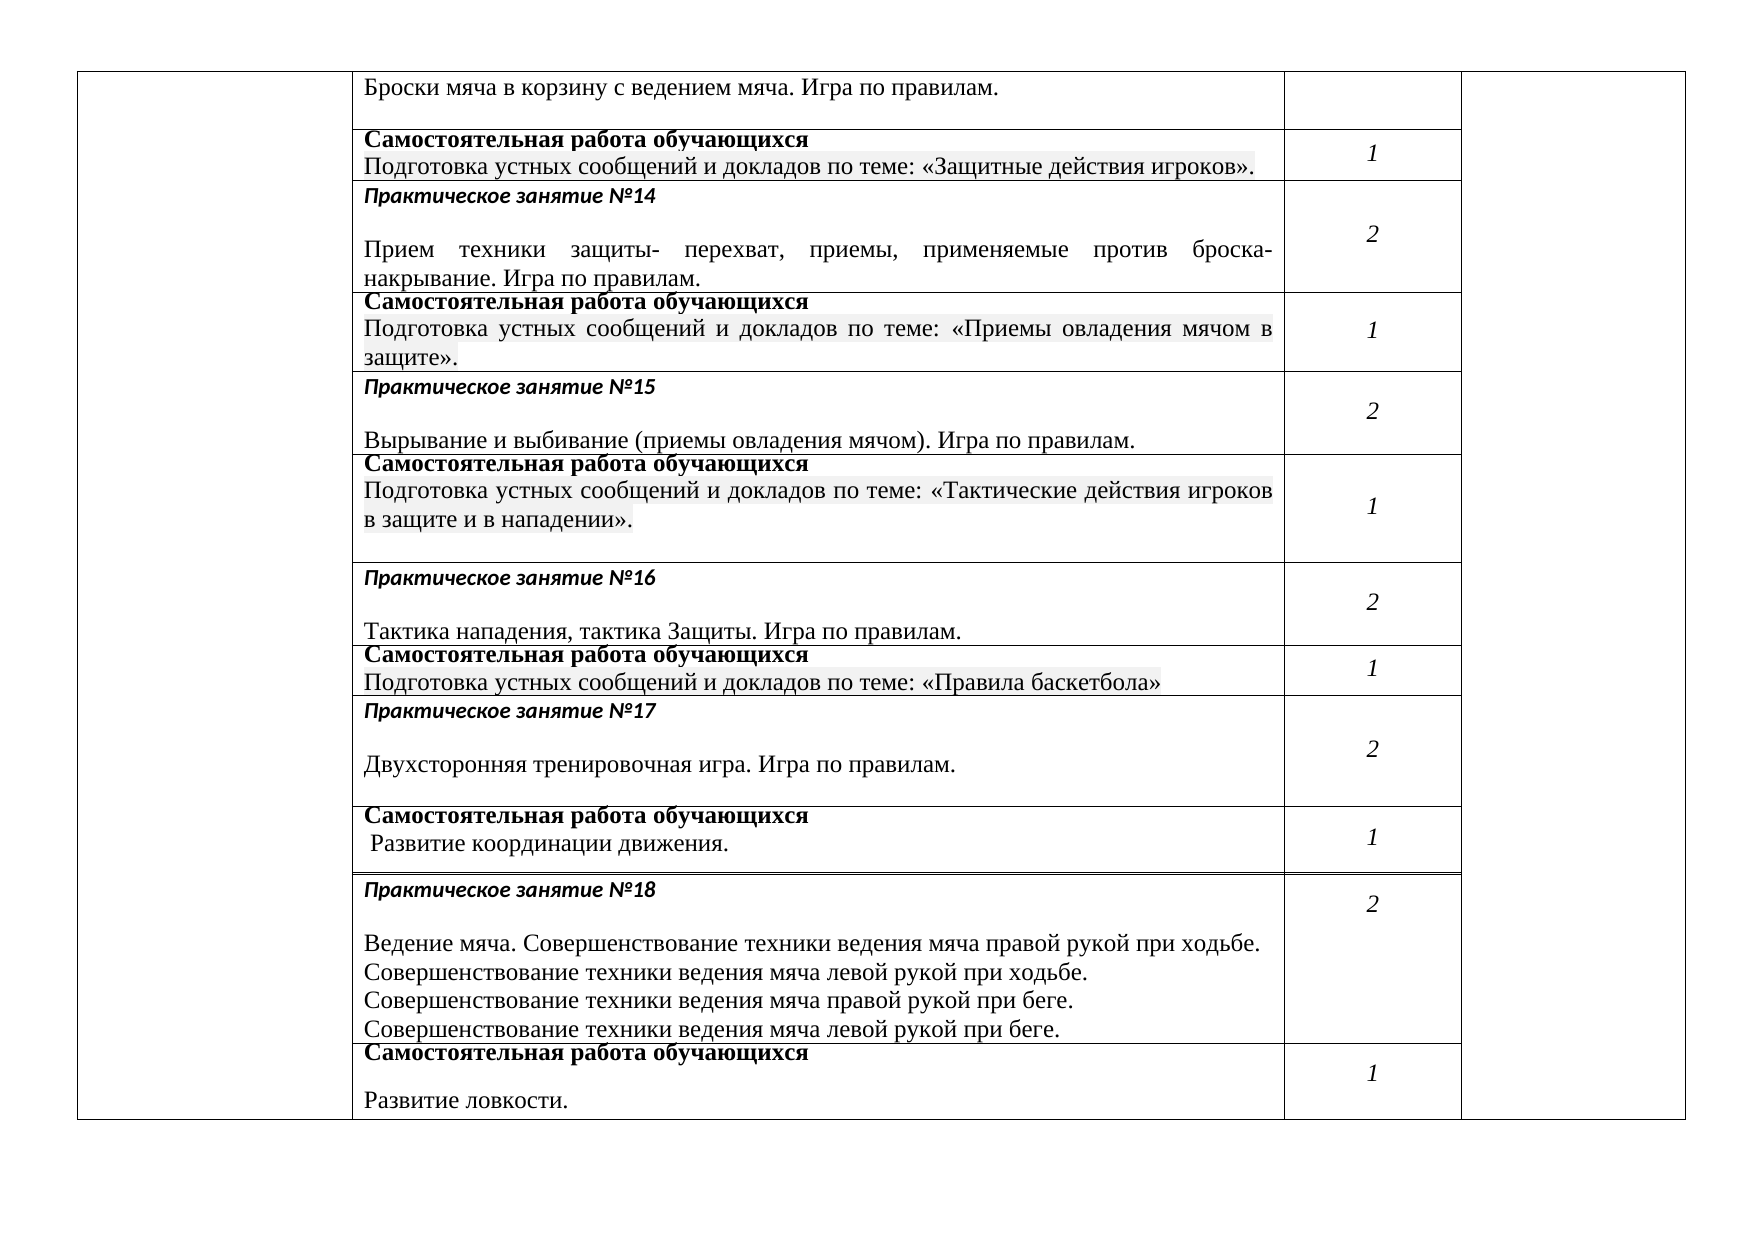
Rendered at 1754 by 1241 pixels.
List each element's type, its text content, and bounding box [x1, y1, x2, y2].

table_cell Практическое занятие №16 Тактика нападения, тактика Защиты. Игра по правилам. [353, 563, 1284, 645]
table_cell Самостоятельная работа обучающихся Подготовка устных сообщений и докладов по теме: «Тактические действия игроков в защите и в нападении». [353, 455, 1284, 562]
table_cell 2 [1285, 181, 1461, 292]
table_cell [353, 72, 1284, 129]
table_cell Самостоятельная работа обучающихся Подготовка устных сообщений и докладов по теме: «Защитные действия игроков». [353, 130, 1284, 180]
table_cell 2 [1285, 696, 1461, 806]
table_cell 2 [1285, 72, 1461, 129]
table_cell 1 [1285, 807, 1461, 872]
table_cell 1 [1285, 646, 1461, 695]
table_cell 1 [1285, 130, 1461, 180]
table_cell 2 [1285, 563, 1461, 645]
table_cell 2 [1285, 875, 1461, 1043]
table_cell Практическое занятие №14 Прием техники защиты- перехват, приемы, применяемые против броска- накрывание. Игра по правилам. [353, 181, 1284, 292]
table_cell 1 [1285, 1044, 1461, 1119]
table_cell Практическое занятие №15 Вырывание и выбивание (приемы овладения мячом). Игра по правилам. [353, 372, 1284, 454]
table_cell Самостоятельная работа обучающихся Развитие координации движения. [353, 807, 1284, 872]
table_cell 1 [1285, 455, 1461, 562]
table_cell Самостоятельная работа обучающихся Подготовка устных сообщений и докладов по теме: «Приемы овладения мячом в защите». [353, 293, 1284, 371]
table_cell Самостоятельная работа обучающихся Развитие ловкости. [353, 1044, 1284, 1119]
table_cell Практическое занятие №17 Двухсторонняя тренировочная игра. Игра по правилам. [353, 696, 1284, 806]
table_cell Самостоятельная работа обучающихся Подготовка устных сообщений и докладов по теме: «Правила баскетбола» [353, 646, 1284, 695]
table_cell 2 [1285, 372, 1461, 454]
table_cell 1 [1285, 293, 1461, 371]
table_cell Практическое занятие №18 Ведение мяча. Совершенствование техники ведения мяча правой рукой при ходьбе. Совершенствование техники ведения мяча левой рукой при ходьбе. Совершенствование техники ведения мяча правой рукой при беге. Совершенствование техники ведения мяча левой рукой при беге. [353, 875, 1284, 1043]
